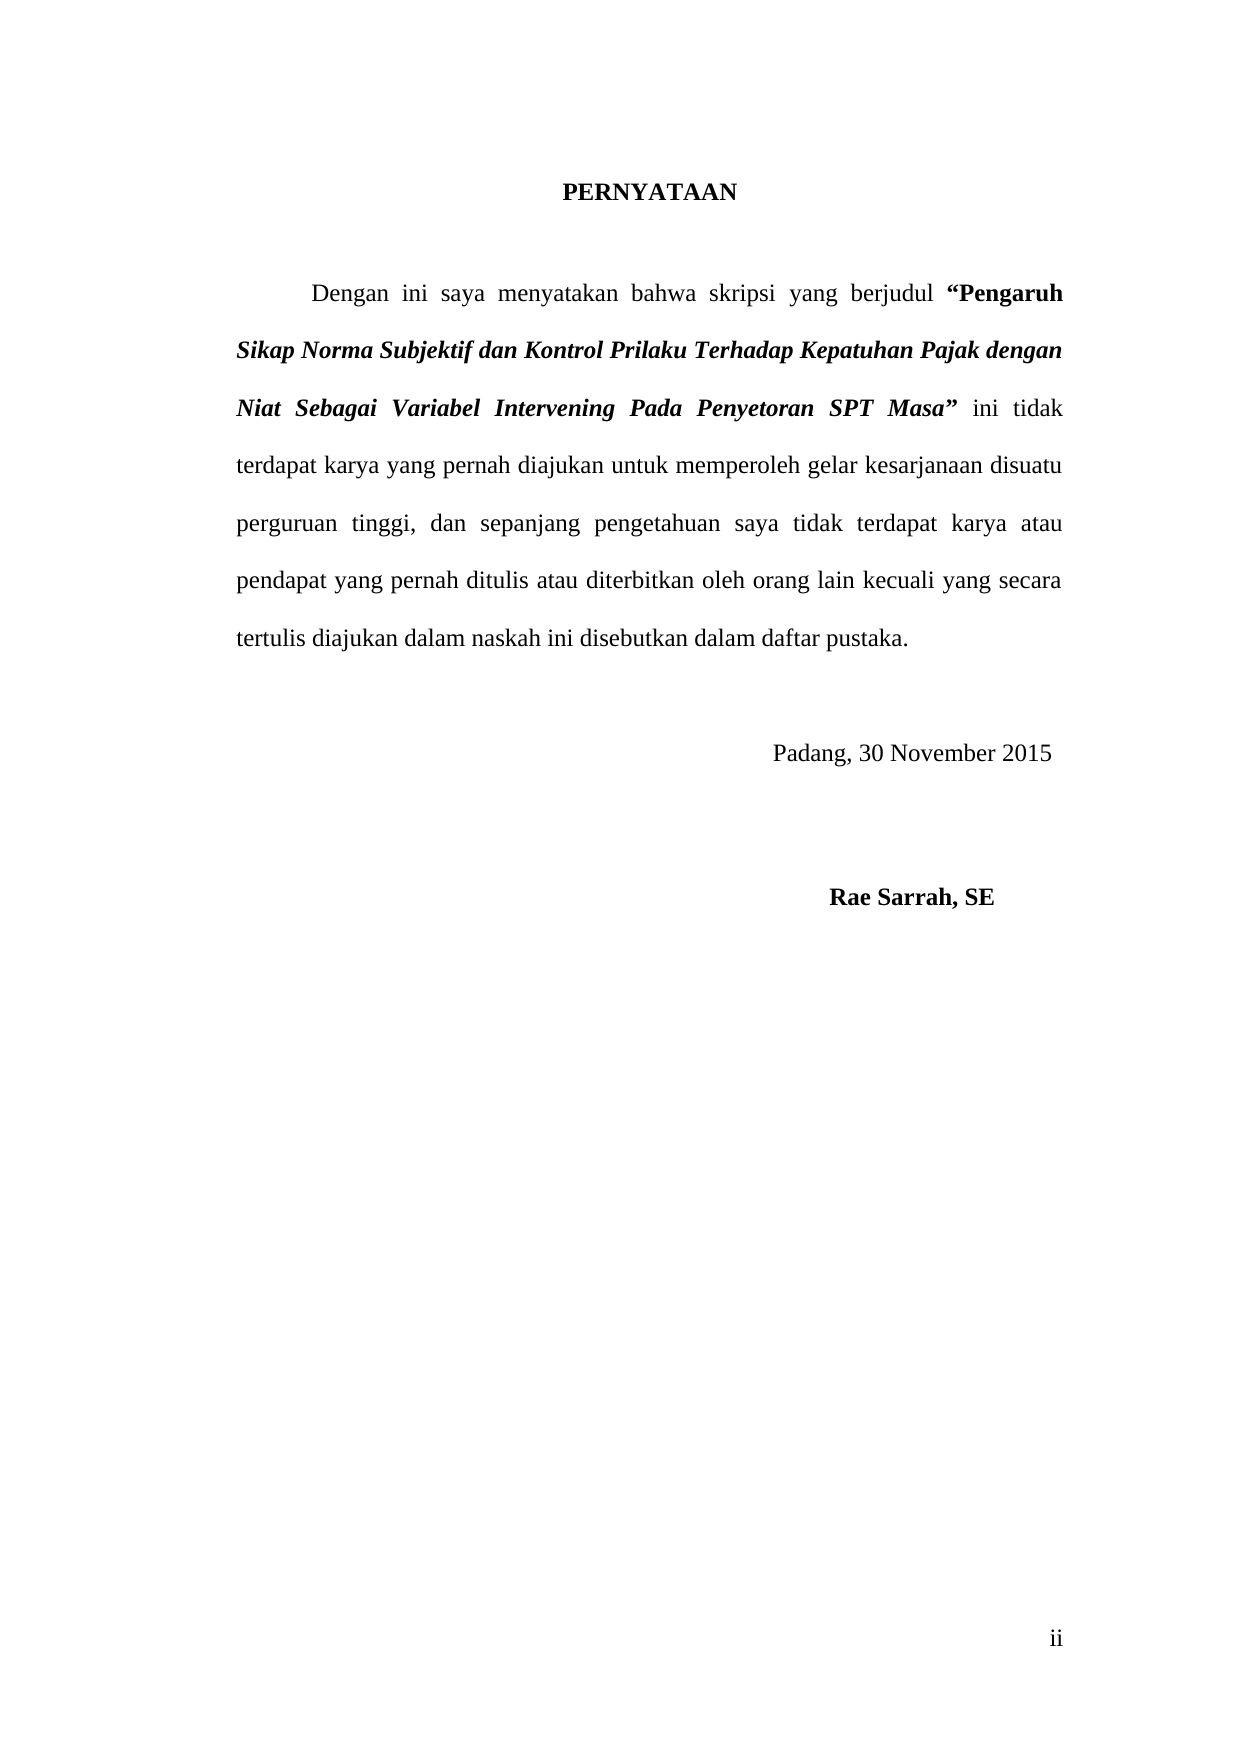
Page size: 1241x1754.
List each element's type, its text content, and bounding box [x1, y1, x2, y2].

text PERNYATAAN [236, 177, 1063, 206]
text Dengan ini saya menyatakan bahwa skripsi yang berjudul “Pengaruh Sikap Norma Subjektif dan Kontrol Prilaku Terhadap Kepatuhan Pajak dengan Niat Sebagai Variabel Intervening Pada Penyetoran SPT Masa” ini tidak terdapat karya yang pernah diajukan untuk memperoleh gelar kesarjanaan disuatu perguruan tinggi, dan sepanjang pengetahuan saya tidak terdapat karya atau pendapat yang pernah ditulis atau diterbitkan oleh orang lain kecuali yang secara tertulis diajukan dalam naskah ini disebutkan dalam daftar pustaka. [236, 278, 1063, 652]
text Padang, 30 November 2015 [761, 738, 1063, 767]
text Rae Sarrah, SE [761, 882, 1063, 910]
